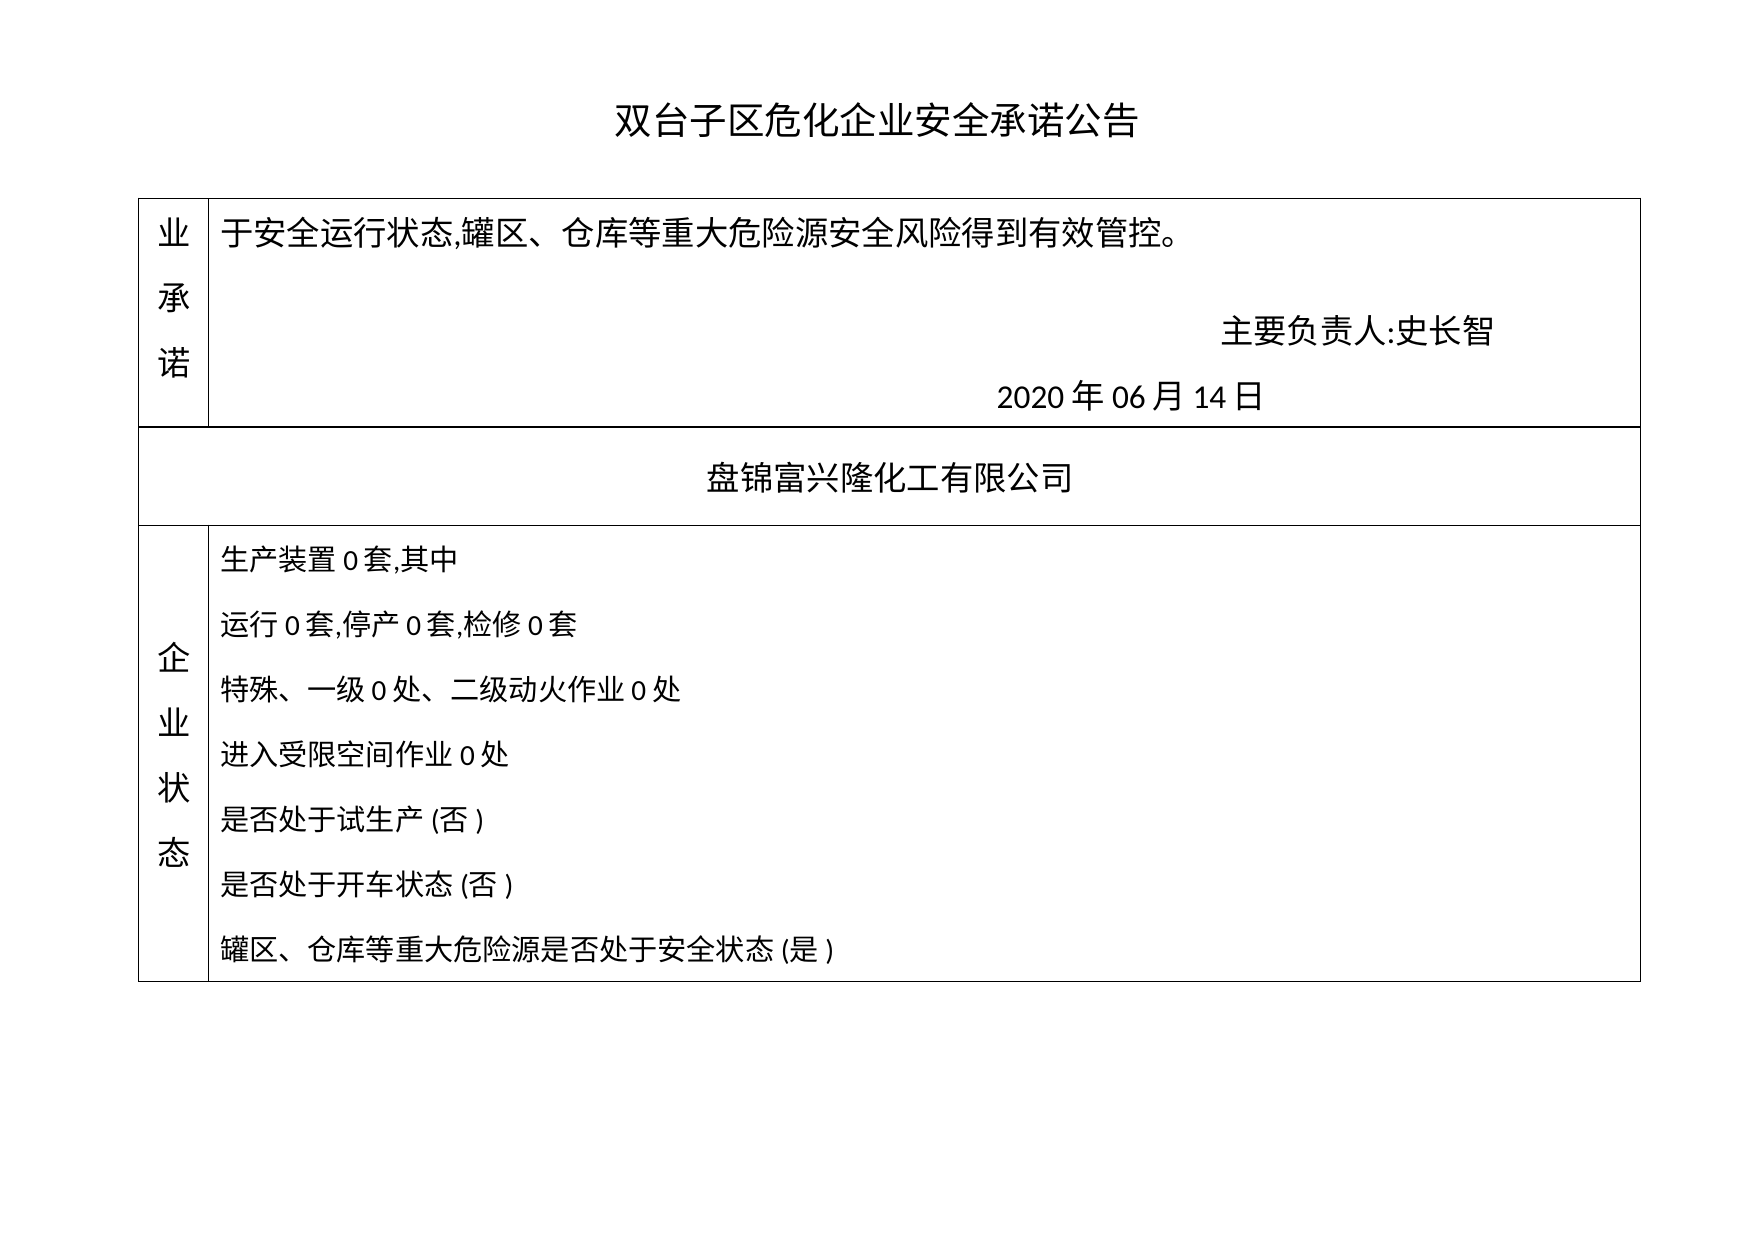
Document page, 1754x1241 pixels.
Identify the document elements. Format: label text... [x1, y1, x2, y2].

table_cell 企业状态 [139, 526, 208, 981]
table_cell 企业承诺 [139, 199, 208, 426]
table_cell 生产装置 0套,其中 运行 0套,停产0套,检修 0套 特殊、一级0处、二级动火作业0处 进入受限空间作业 0处 是否处于试生产 (否 ) 是否处于开车状态 (否 ) 罐区、仓库等重大危险源是否处于安全状态 (是 ) [209, 526, 1640, 981]
table_header 盘锦富兴隆化工有限公司 [139, 428, 1640, 524]
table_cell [209, 199, 1640, 426]
